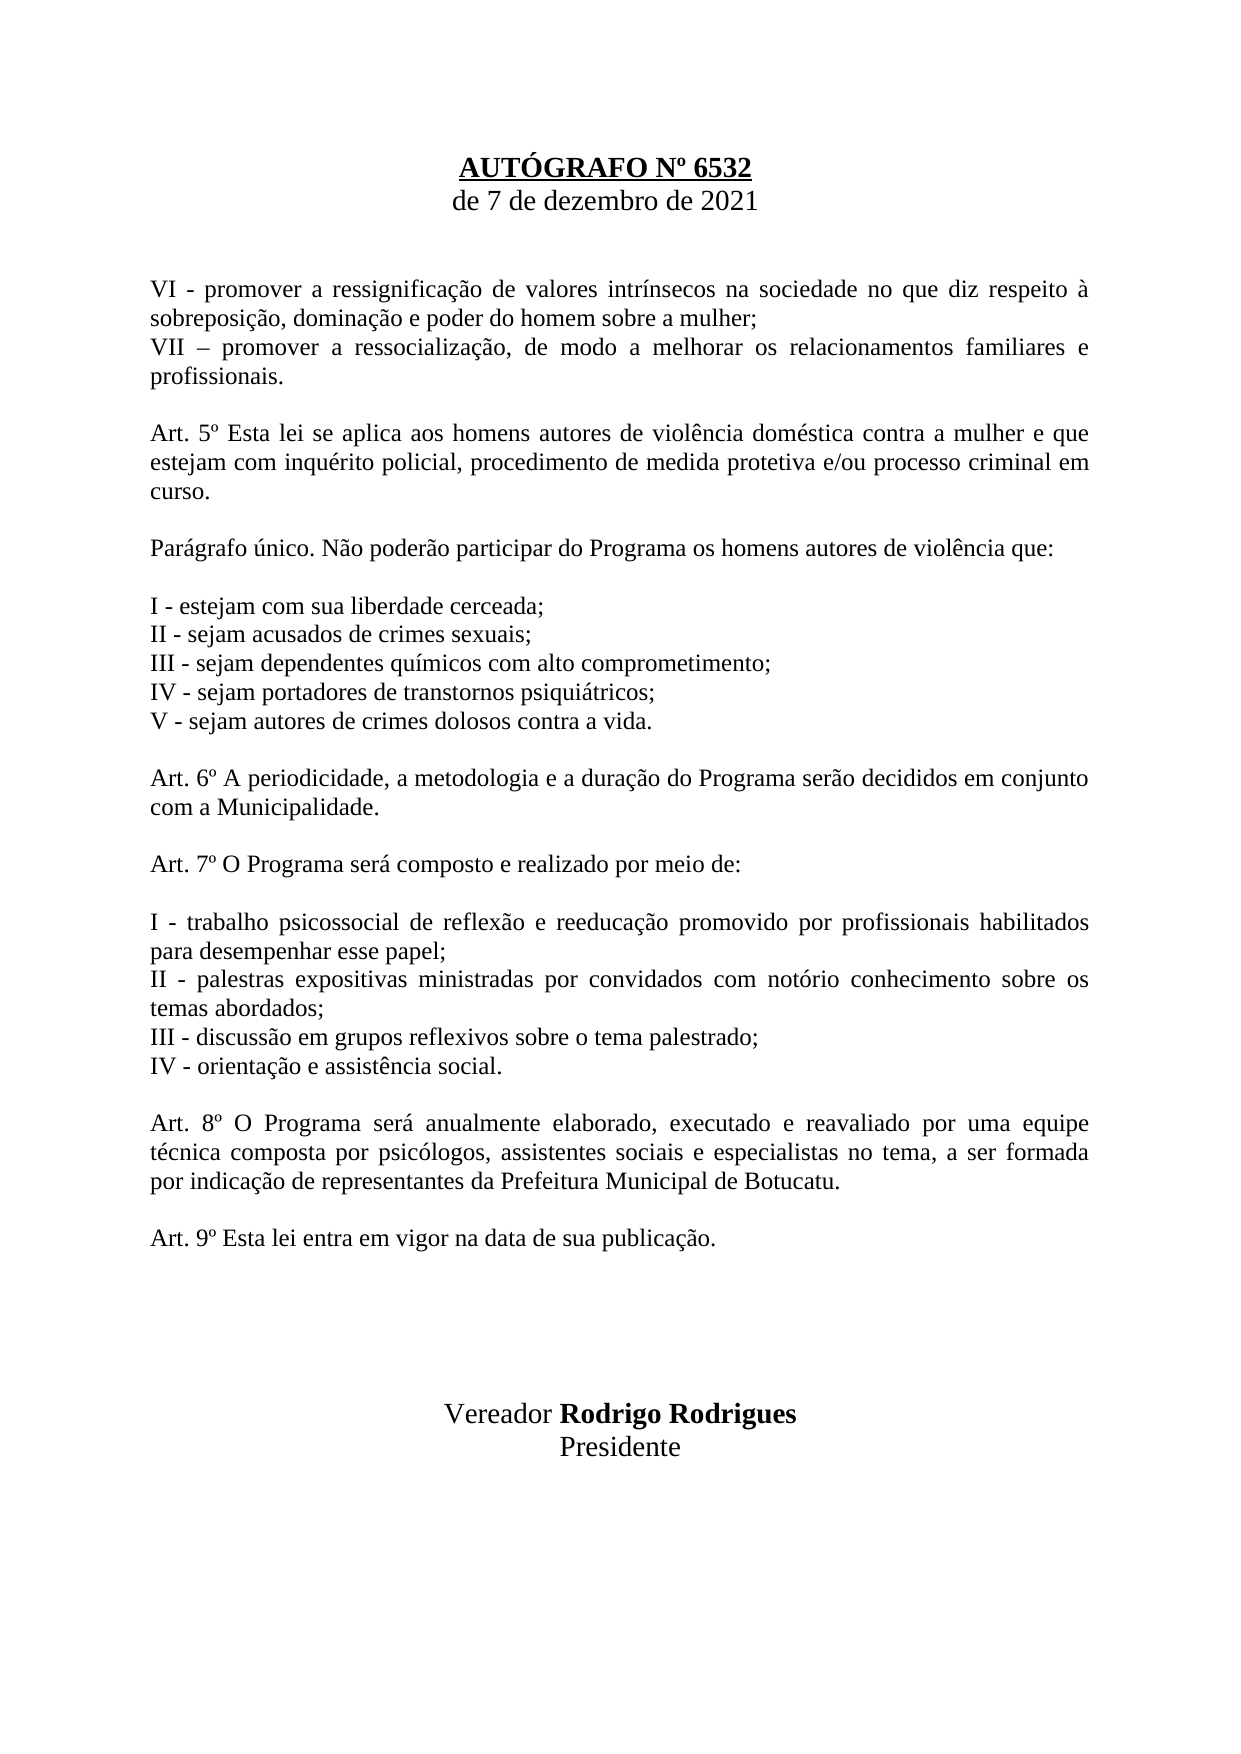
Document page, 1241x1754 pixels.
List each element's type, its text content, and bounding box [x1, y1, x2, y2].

text Art. 9º Esta lei entra em vigor na data de sua publicação. [150, 1223, 1090, 1252]
text de 7 de dezembro de 2021 [179, 183, 1031, 217]
text VII – promover a ressocialização, de modo a melhorar os relacionamentos familiares e profissionais. [150, 332, 1090, 389]
text VI - promover a ressignificação de valores intrínsecos na sociedade no que diz respeito à sobreposição, dominação e poder do homem sobre a mulher; [150, 274, 1090, 332]
text Vereador Rodrigo Rodrigues [150, 1396, 1090, 1429]
text IV - sejam portadores de transtornos psiquiátricos; [150, 677, 1090, 706]
text Art. 8º O Programa será anualmente elaborado, executado e reavaliado por uma equipe técnica composta por psicólogos, assistentes sociais e especialistas no tema, a ser formada por indicação de representantes da Prefeitura Municipal de Botucatu. [150, 1108, 1090, 1194]
text I - estejam com sua liberdade cerceada; [150, 591, 1090, 619]
text I - trabalho psicossocial de reflexão e reeducação promovido por profissionais habilitados para desempenhar esse papel; [150, 907, 1090, 964]
text V - sejam autores de crimes dolosos contra a vida. [150, 706, 1090, 734]
text AUTÓGRAFO Nº 6532 [179, 150, 1031, 183]
text IV - orientação e assistência social. [150, 1051, 1090, 1079]
text Parágrafo único. Não poderão participar do Programa os homens autores de violência que: [150, 533, 1090, 562]
text III - discussão em grupos reflexivos sobre o tema palestrado; [150, 1022, 1090, 1051]
text II - sejam acusados de crimes sexuais; [150, 619, 1090, 648]
text Art. 7º O Programa será composto e realizado por meio de: [150, 849, 1090, 878]
text Presidente [150, 1429, 1090, 1463]
text II - palestras expositivas ministradas por convidados com notório conhecimento sobre os temas abordados; [150, 964, 1090, 1022]
text Art. 6º A periodicidade, a metodologia e a duração do Programa serão decididos em conjunto com a Municipalidade. [150, 763, 1090, 821]
text Art. 5º Esta lei se aplica aos homens autores de violência doméstica contra a mulher e que estejam com inquérito policial, procedimento de medida protetiva e/ou processo criminal em curso. [150, 418, 1090, 504]
text III - sejam dependentes químicos com alto comprometimento; [150, 648, 1090, 677]
